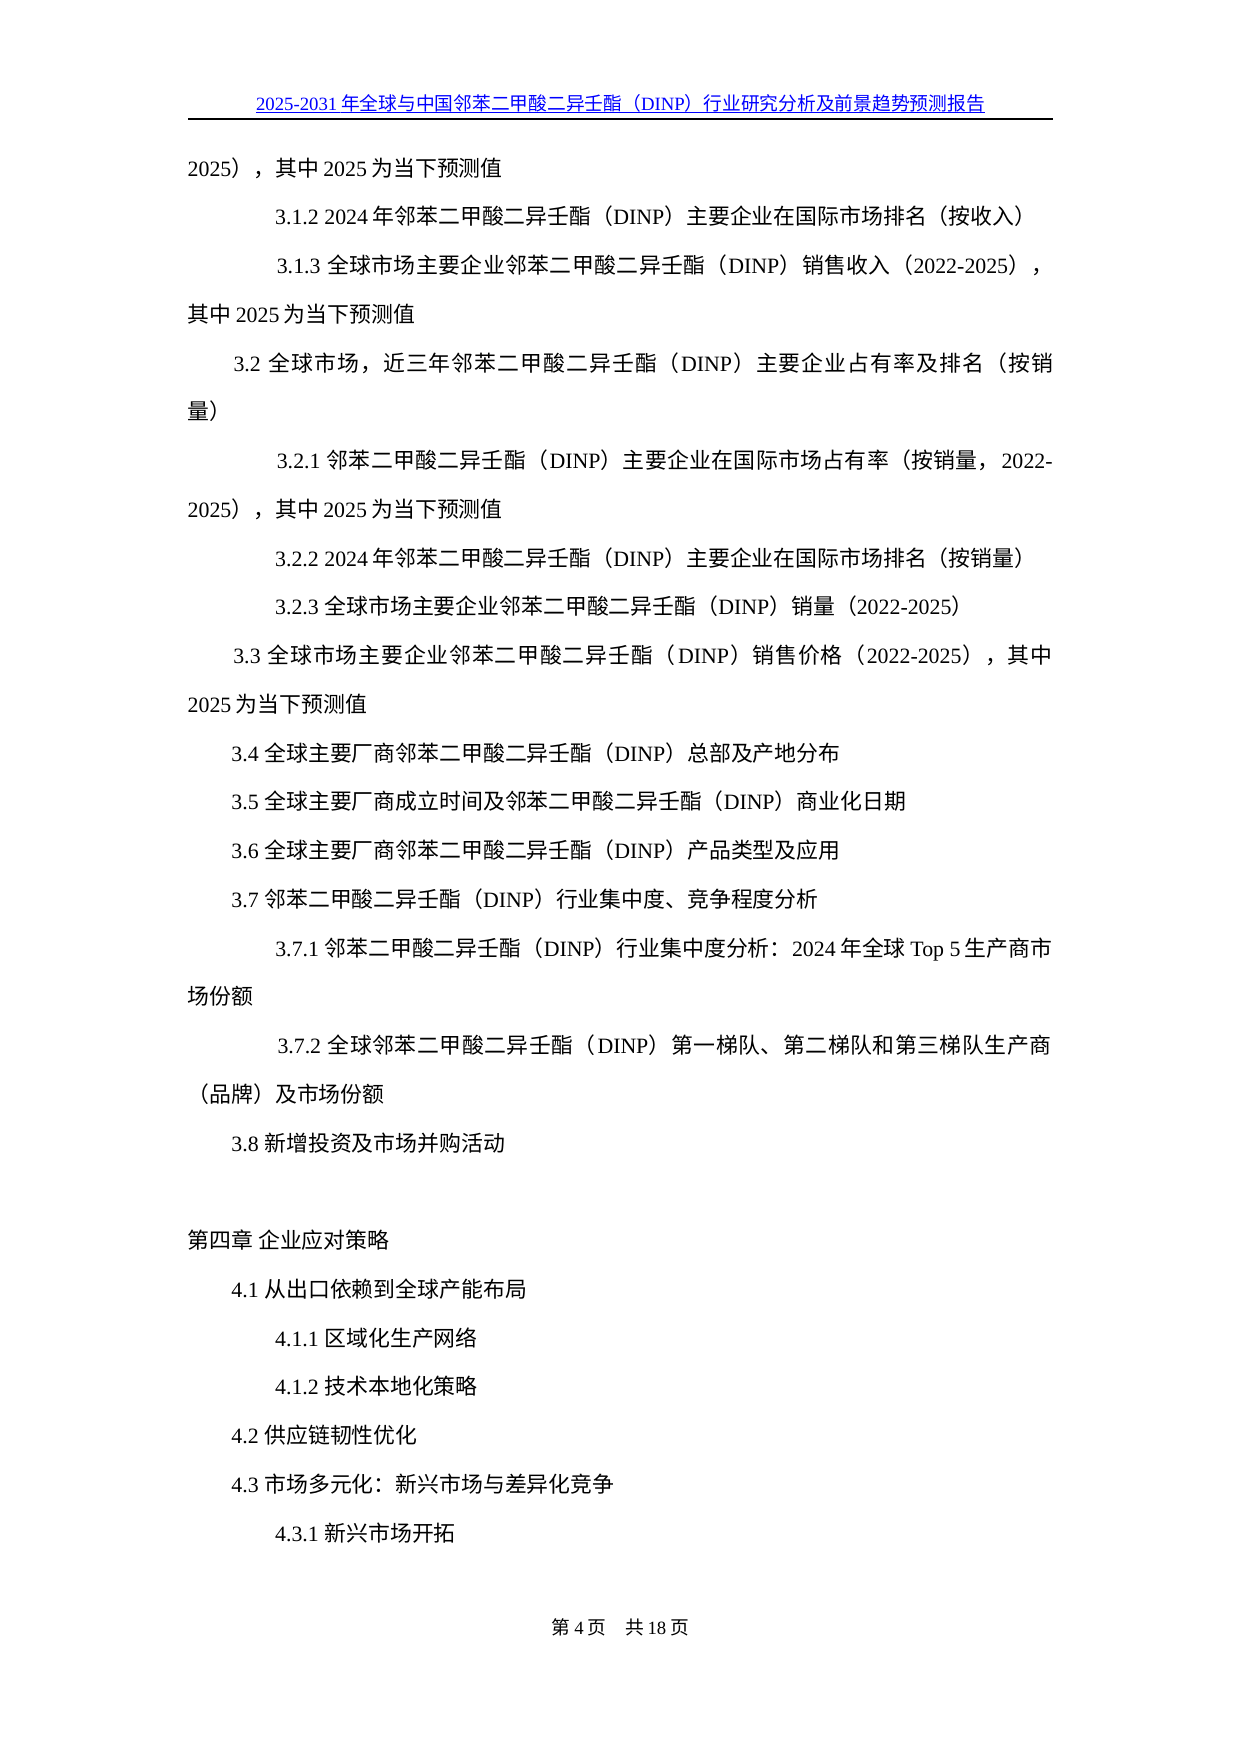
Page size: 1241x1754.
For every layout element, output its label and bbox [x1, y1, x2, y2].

text [187, 150, 1053, 1548]
